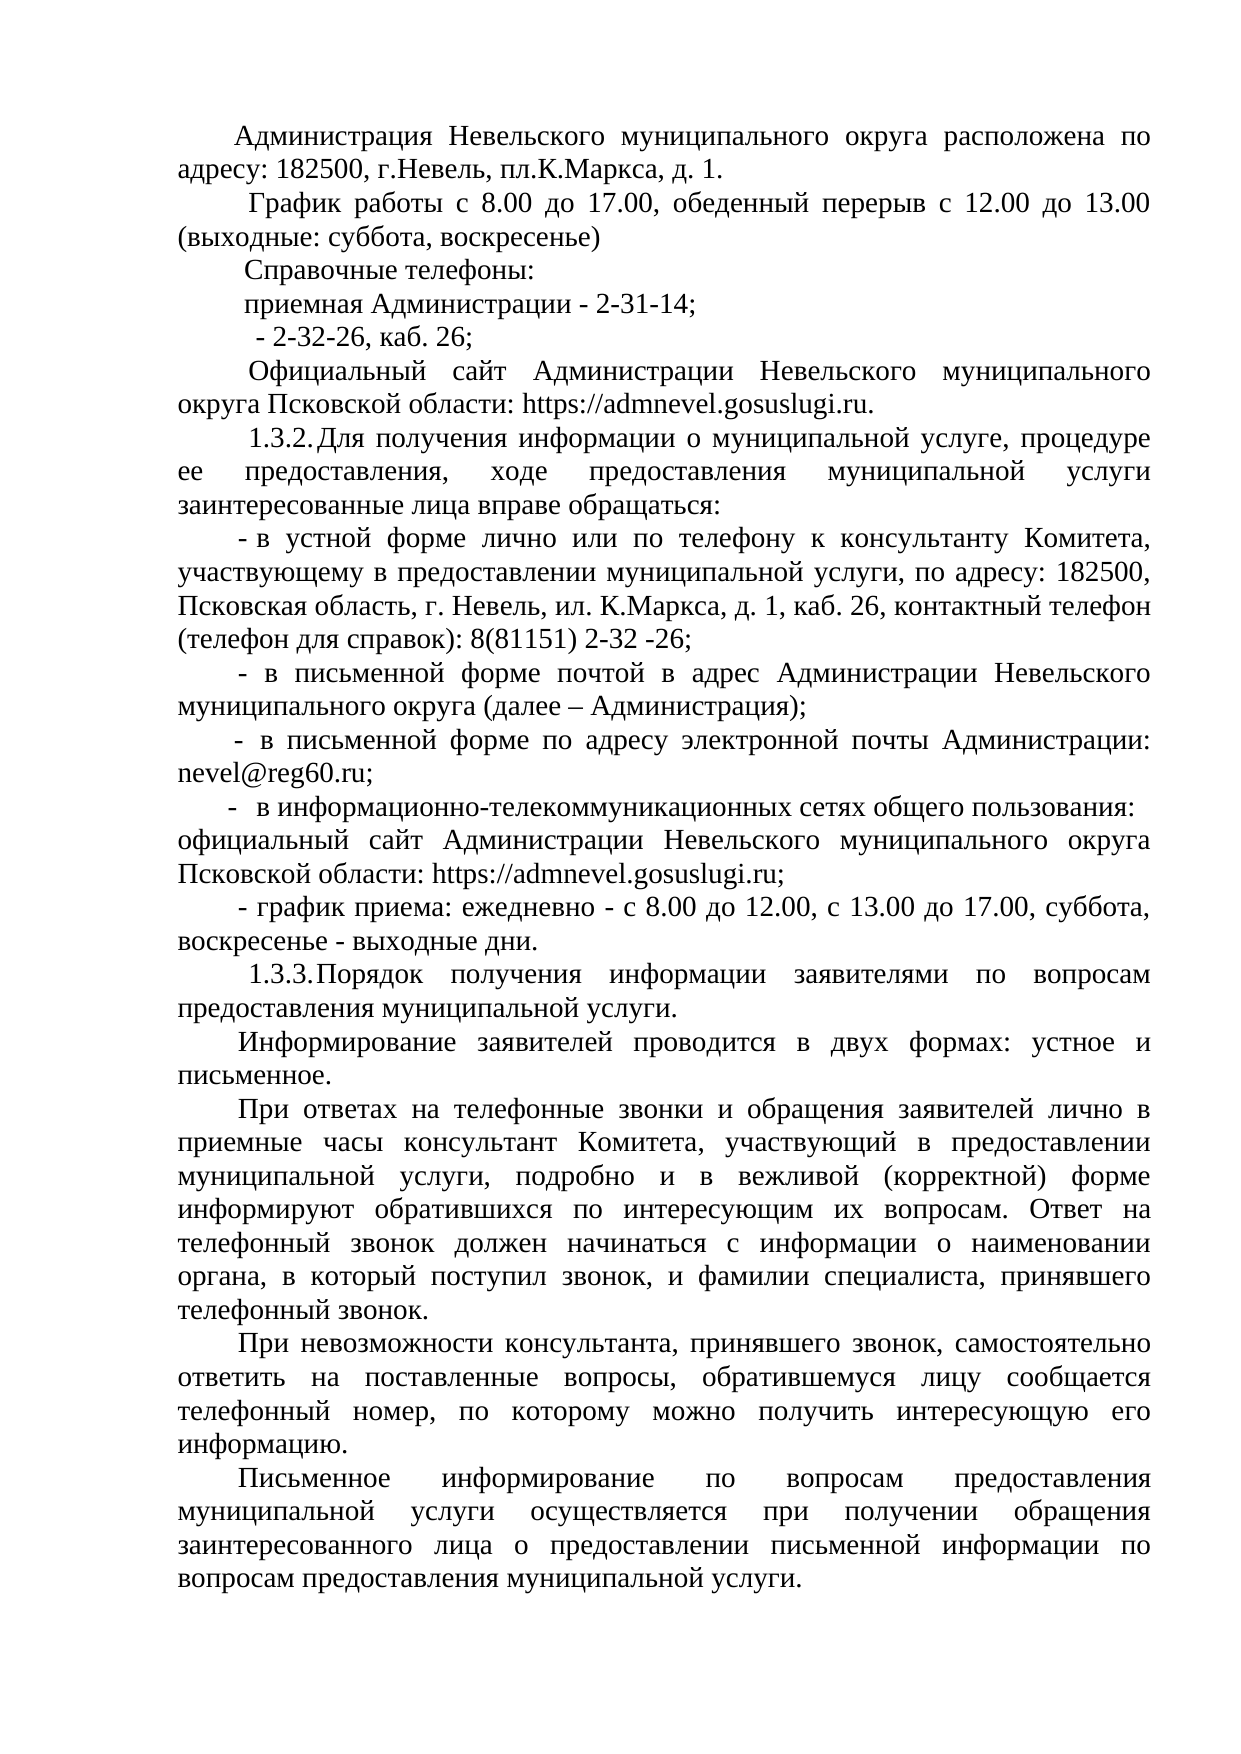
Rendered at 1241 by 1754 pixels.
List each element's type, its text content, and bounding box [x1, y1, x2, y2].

text - 2-32-26, каб. 26; [177, 319, 1152, 353]
list в письменной форме почтой в адрес Администрации Невельского муниципального округа (далее – Администрация); [177, 655, 1152, 722]
list Порядок получения информации заявителями по вопросам предоставления муниципальной услуги. [177, 957, 1152, 1024]
list в информационно-телекоммуникационных сетях общего пользования: [177, 789, 1152, 822]
text График работы с 8.00 до 17.00, обеденный перерыв с 12.00 до 13.00 (выходные: суббота, воскресенье) [177, 185, 1152, 252]
list Для получения информации о муниципальной услуге, процедуре ее предоставления, ходе предоставления муниципальной услуги заинтересованные лица вправе обращаться: [177, 420, 1152, 521]
text Письменное информирование по вопросам предоставления муниципальной услуги осуществляется при получении обращения заинтересованного лица о предоставлении письменной информации по вопросам предоставления муниципальной услуги. [177, 1460, 1152, 1594]
text Справочные телефоны: [177, 252, 1152, 286]
list в письменной форме по адресу электронной почты Администрации: nevel@reg60.ru; [177, 722, 1152, 789]
text Информирование заявителей проводится в двух формах: устное и письменное. [177, 1024, 1152, 1091]
text - график приема: ежедневно - с 8.00 до 12.00, с 13.00 до 17.00, суббота, воскресенье - выходные дни. [177, 889, 1152, 957]
text При ответах на телефонные звонки и обращения заявителей лично в приемные часы консультант Комитета, участвующий в предоставлении муниципальной услуги, подробно и в вежливой (корректной) форме информируют обратившихся по интересующим их вопросам. Ответ на телефонный звонок должен начинаться с информации о наименовании органа, в который поступил звонок, и фамилии специалиста, принявшего телефонный звонок. [177, 1091, 1152, 1326]
text официальный сайт Администрации Невельского муниципального округа Псковской области: https://admnevel.gosuslugi.ru; [177, 822, 1152, 889]
text Официальный сайт Администрации Невельского муниципального округа Псковской области: https://admnevel.gosuslugi.ru. [177, 353, 1152, 420]
list в устной форме лично или по телефону к консультанту Комитета, участвующему в предоставлении муниципальной услуги, по адресу: 182500, Псковская область, г. Невель, ил. К.Маркса, д. 1, каб. 26, контактный телефон (телефон для справок): 8(81151) 2-32 -26; [177, 521, 1152, 655]
text Администрация Невельского муниципального округа расположена по адресу: 182500, г.Невель, пл.К.Маркса, д. 1. [177, 118, 1152, 185]
text приемная Администрации - 2-31-14; [177, 286, 1152, 319]
text При невозможности консультанта, принявшего звонок, самостоятельно ответить на поставленные вопросы, обратившемуся лицу сообщается телефонный номер, по которому можно получить интересующую его информацию. [177, 1326, 1152, 1460]
